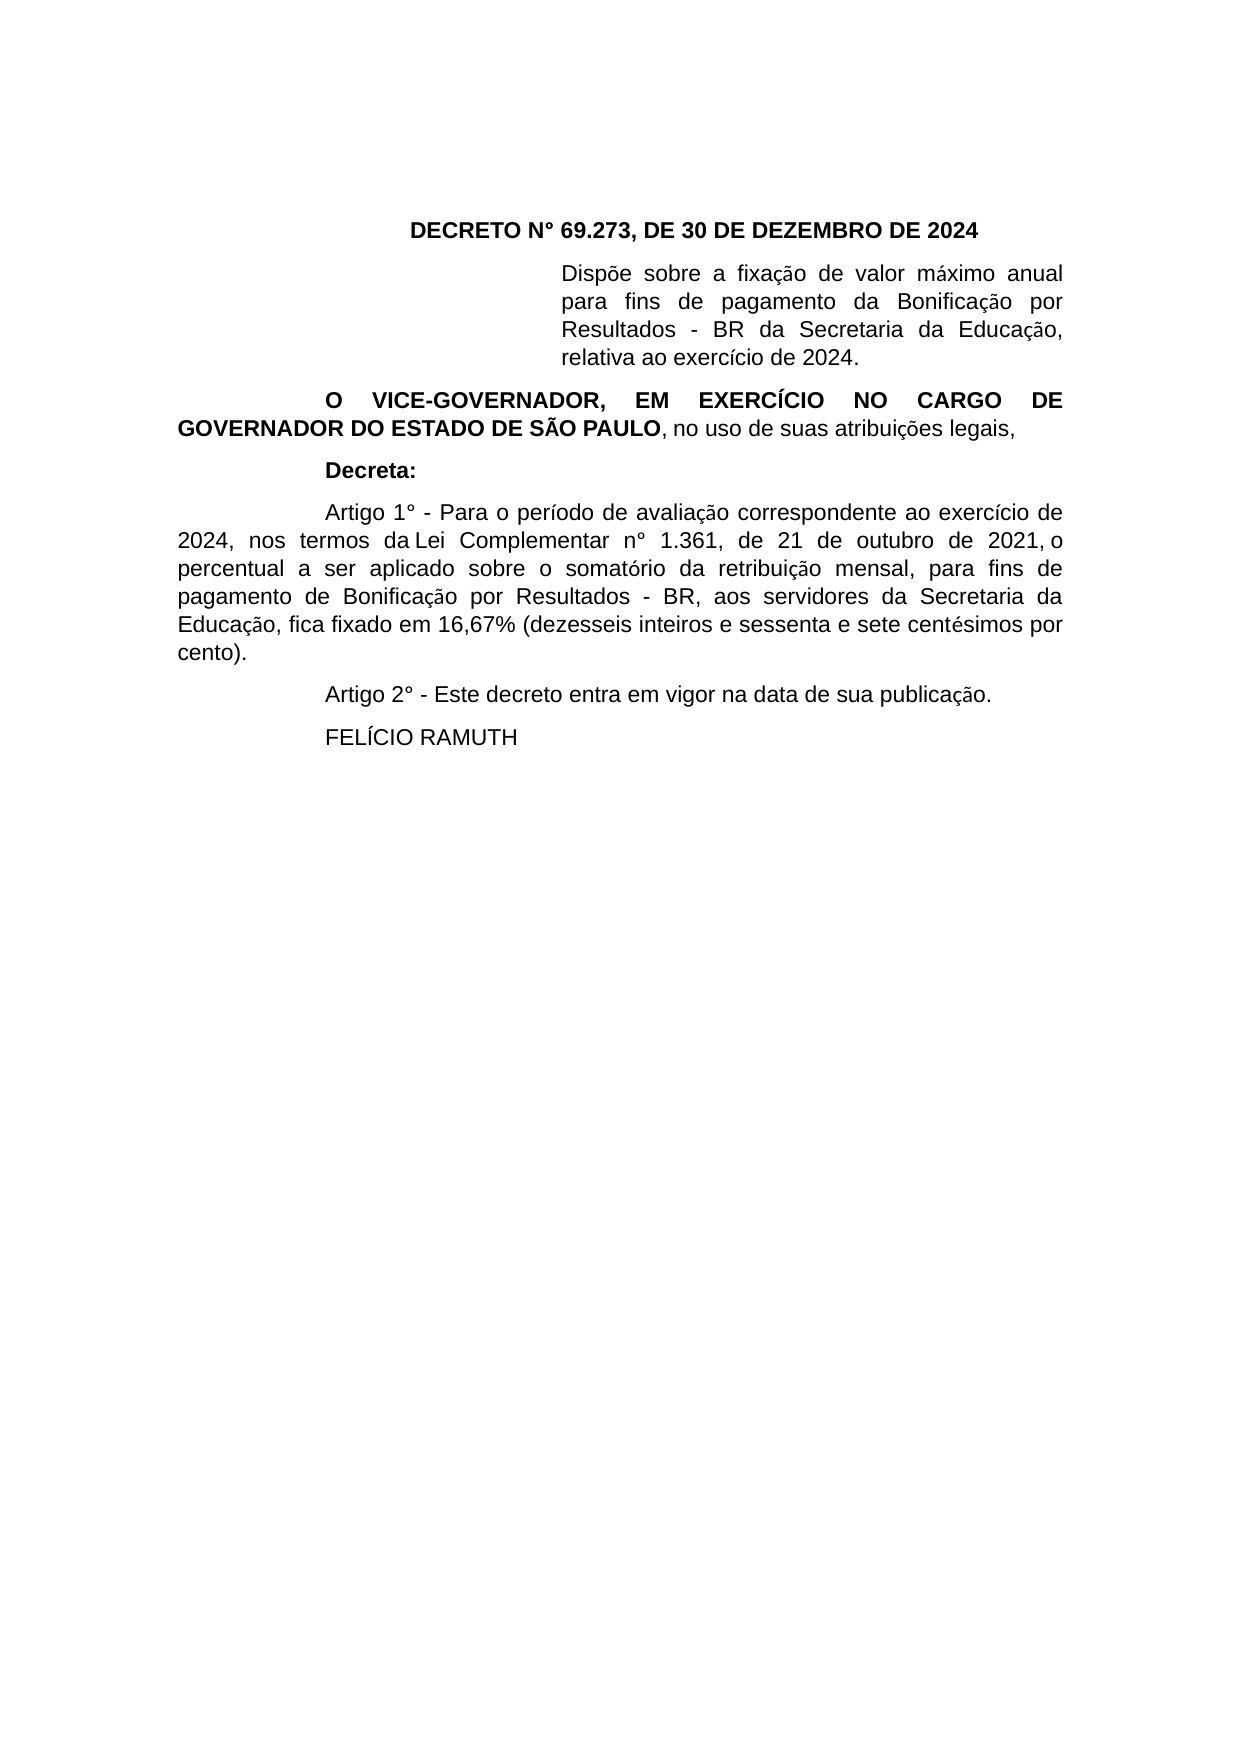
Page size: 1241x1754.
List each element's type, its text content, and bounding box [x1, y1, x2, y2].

text FELÍCIO RAMUTH [177, 723, 1063, 751]
text Dispõe sobre a fixação de valor máximo anual para fins de pagamento da Bonificação por Resultados - BR da Secretaria da Educação, relativa ao exercício de 2024. [561, 259, 1063, 371]
text O VICE-GOVERNADOR, EM EXERCÍCIO NO CARGO DE GOVERNADOR DO ESTADO DE SÃO PAULO, no uso de suas atribuições legais, [177, 386, 1063, 442]
text Artigo 1º - Para o período de avaliação correspondente ao exercício de 2024, nos termos da Lei Complementar nº 1.361, de 21 de outubro de 2021, o percentual a ser aplicado sobre o somatório da retribuição mensal, para fins de pagamento de Bonificação por Resultados - BR, aos servidores da Secretaria da Educação, fica fixado em 16,67% (dezesseis inteiros e sessenta e sete centésimos por cento). [177, 498, 1063, 665]
text Artigo 2º - Este decreto entra em vigor na data de sua publicação. [177, 680, 1063, 708]
text Decreta: [177, 457, 1063, 483]
text DECRETO Nº 69.273, DE 30 DE DEZEMBRO DE 2024 [177, 216, 1063, 244]
